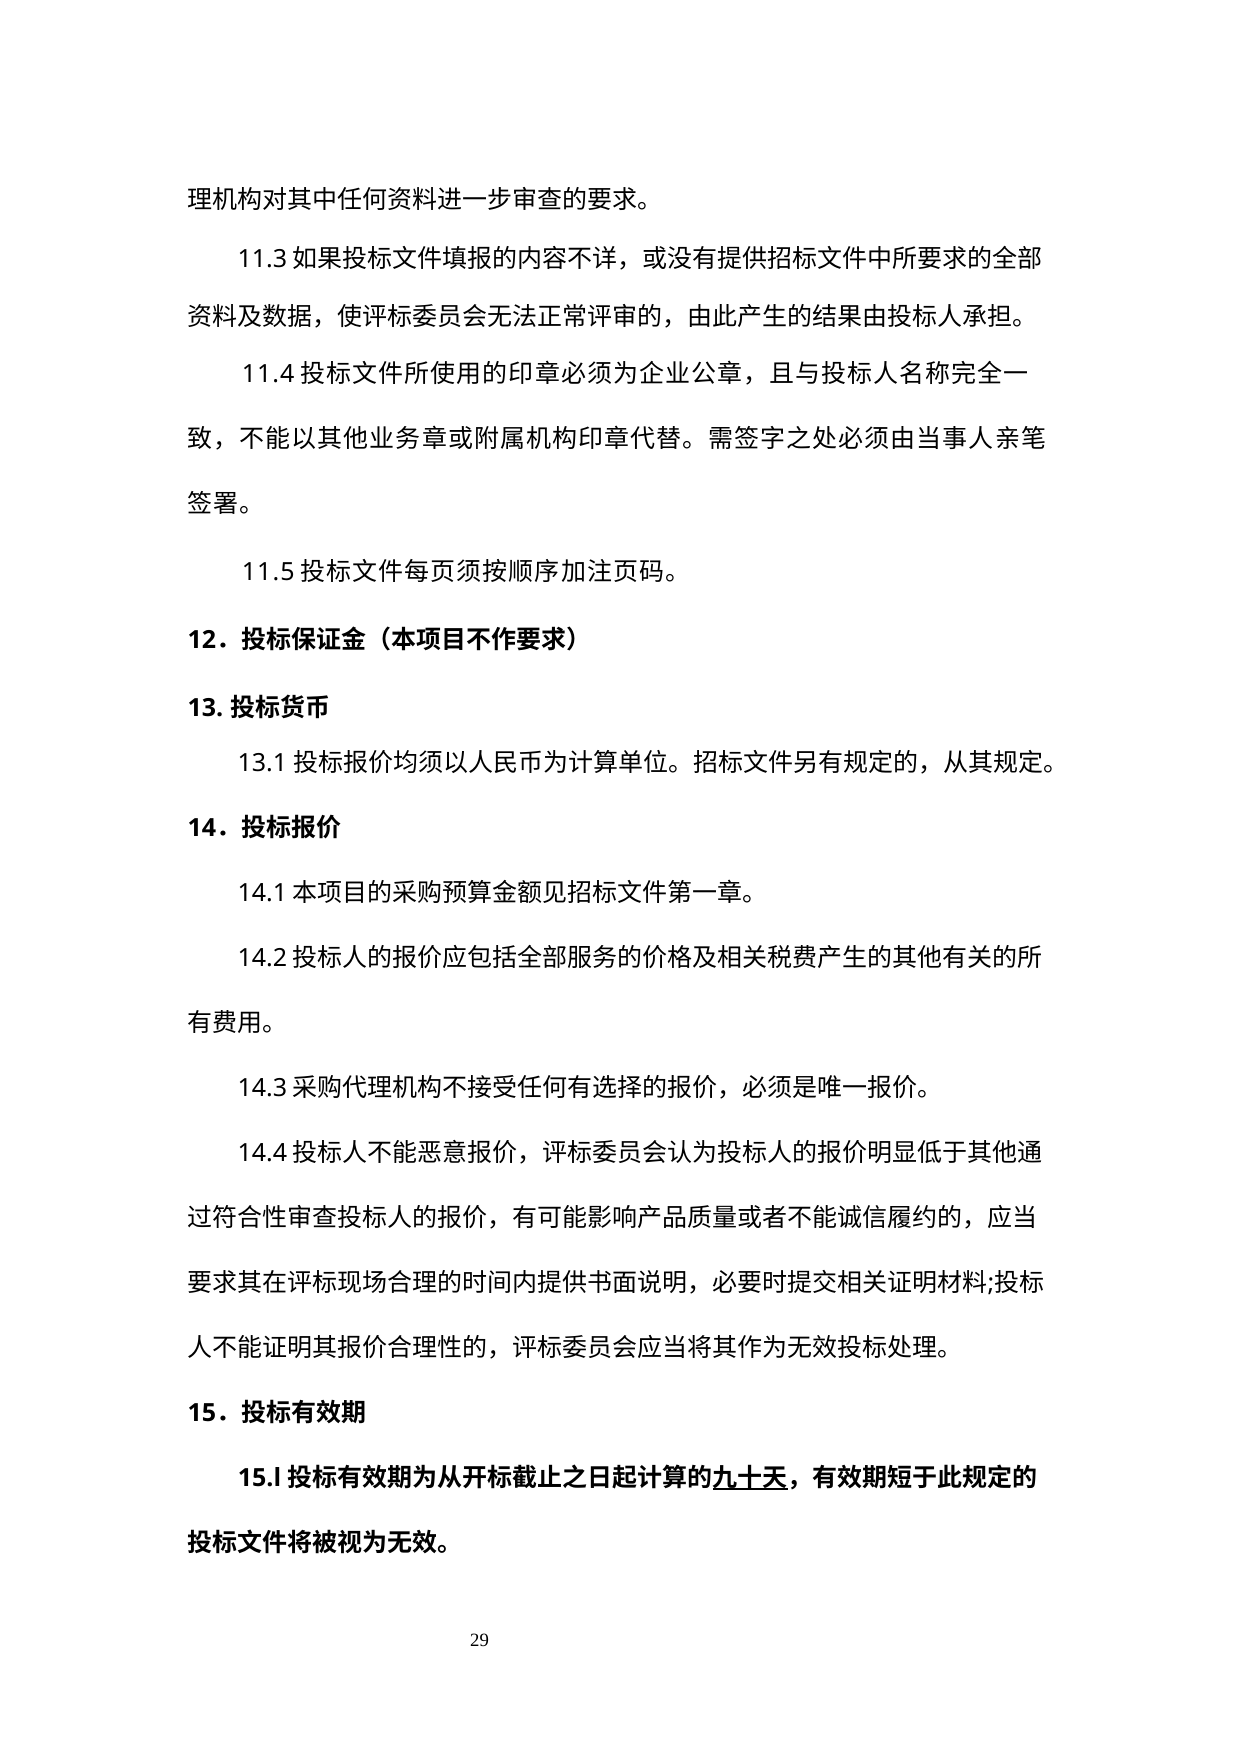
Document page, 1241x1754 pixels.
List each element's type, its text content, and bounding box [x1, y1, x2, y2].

text 13.1 投标报价均须以人民币为计算单位。招标文件另有规定的，从其规定。 [187, 728, 1053, 793]
text 12．投标保证金（本项目不作要求） [187, 605, 1053, 670]
text 14.1本项目的采购预算金额见招标文件第一章。 [187, 858, 1053, 923]
text 15.l 投标有效期为从开标截止之日起计算的九十天，有效期短于此规定的投标文件将被视为无效。 [187, 1443, 1053, 1573]
text 14.4投标人不能恶意报价，评标委员会认为投标人的报价明显低于其他通过符合性审查投标人的报价，有可能影响产品质量或者不能诚信履约的，应当要求其在评标现场合理的时间内提供书面说明，必要时提交相关证明材料;投标人不能证明其报价合理性的，评标委员会应当将其作为无效投标处理。 [187, 1118, 1053, 1378]
text 14.2投标人的报价应包括全部服务的价格及相关税费产生的其他有关的所有费用。 [187, 923, 1053, 1053]
text 11.3如果投标文件填报的内容不详，或没有提供招标文件中所要求的全部资料及数据，使评标委员会无法正常评审的，由此产生的结果由投标人承担。 [187, 220, 1053, 337]
text 11.4投标文件所使用的印章必须为企业公章，且与投标人名称完全一致，不能以其他业务章或附属机构印章代替。需签字之处必须由当事人亲笔签署。 [187, 339, 1053, 534]
text 15．投标有效期 [187, 1378, 1053, 1443]
text 14．投标报价 [187, 793, 1053, 858]
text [187, 162, 1053, 220]
text 11.5投标文件每页须按顺序加注页码。 [187, 537, 1053, 602]
text 14.3采购代理机构不接受任何有选择的报价，必须是唯一报价。 [187, 1053, 1053, 1118]
text 13. 投标货币 [187, 670, 1053, 728]
